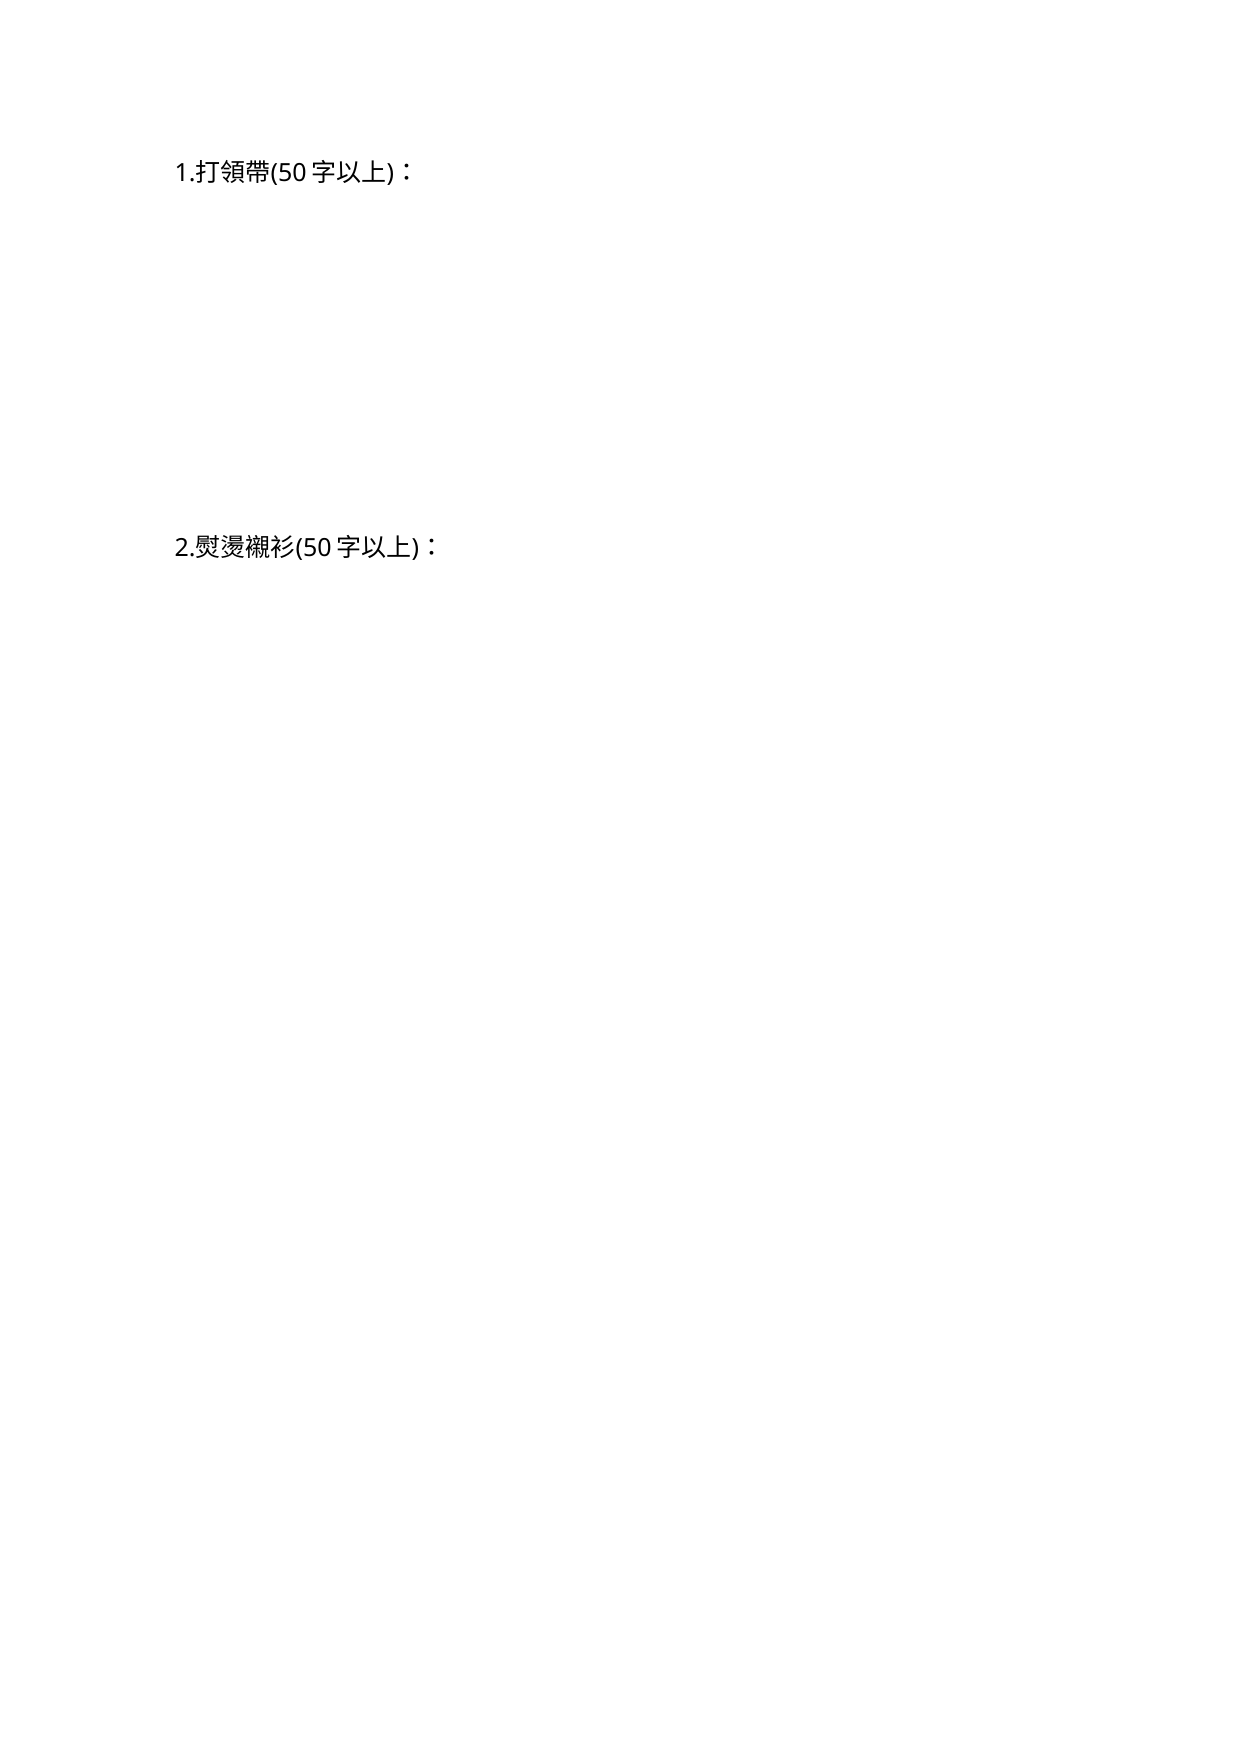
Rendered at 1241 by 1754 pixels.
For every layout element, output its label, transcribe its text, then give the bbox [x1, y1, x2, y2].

text 1.打領帶(50字以上)： [174, 152, 1081, 189]
text 2.熨燙襯衫(50字以上)： [174, 527, 1081, 564]
